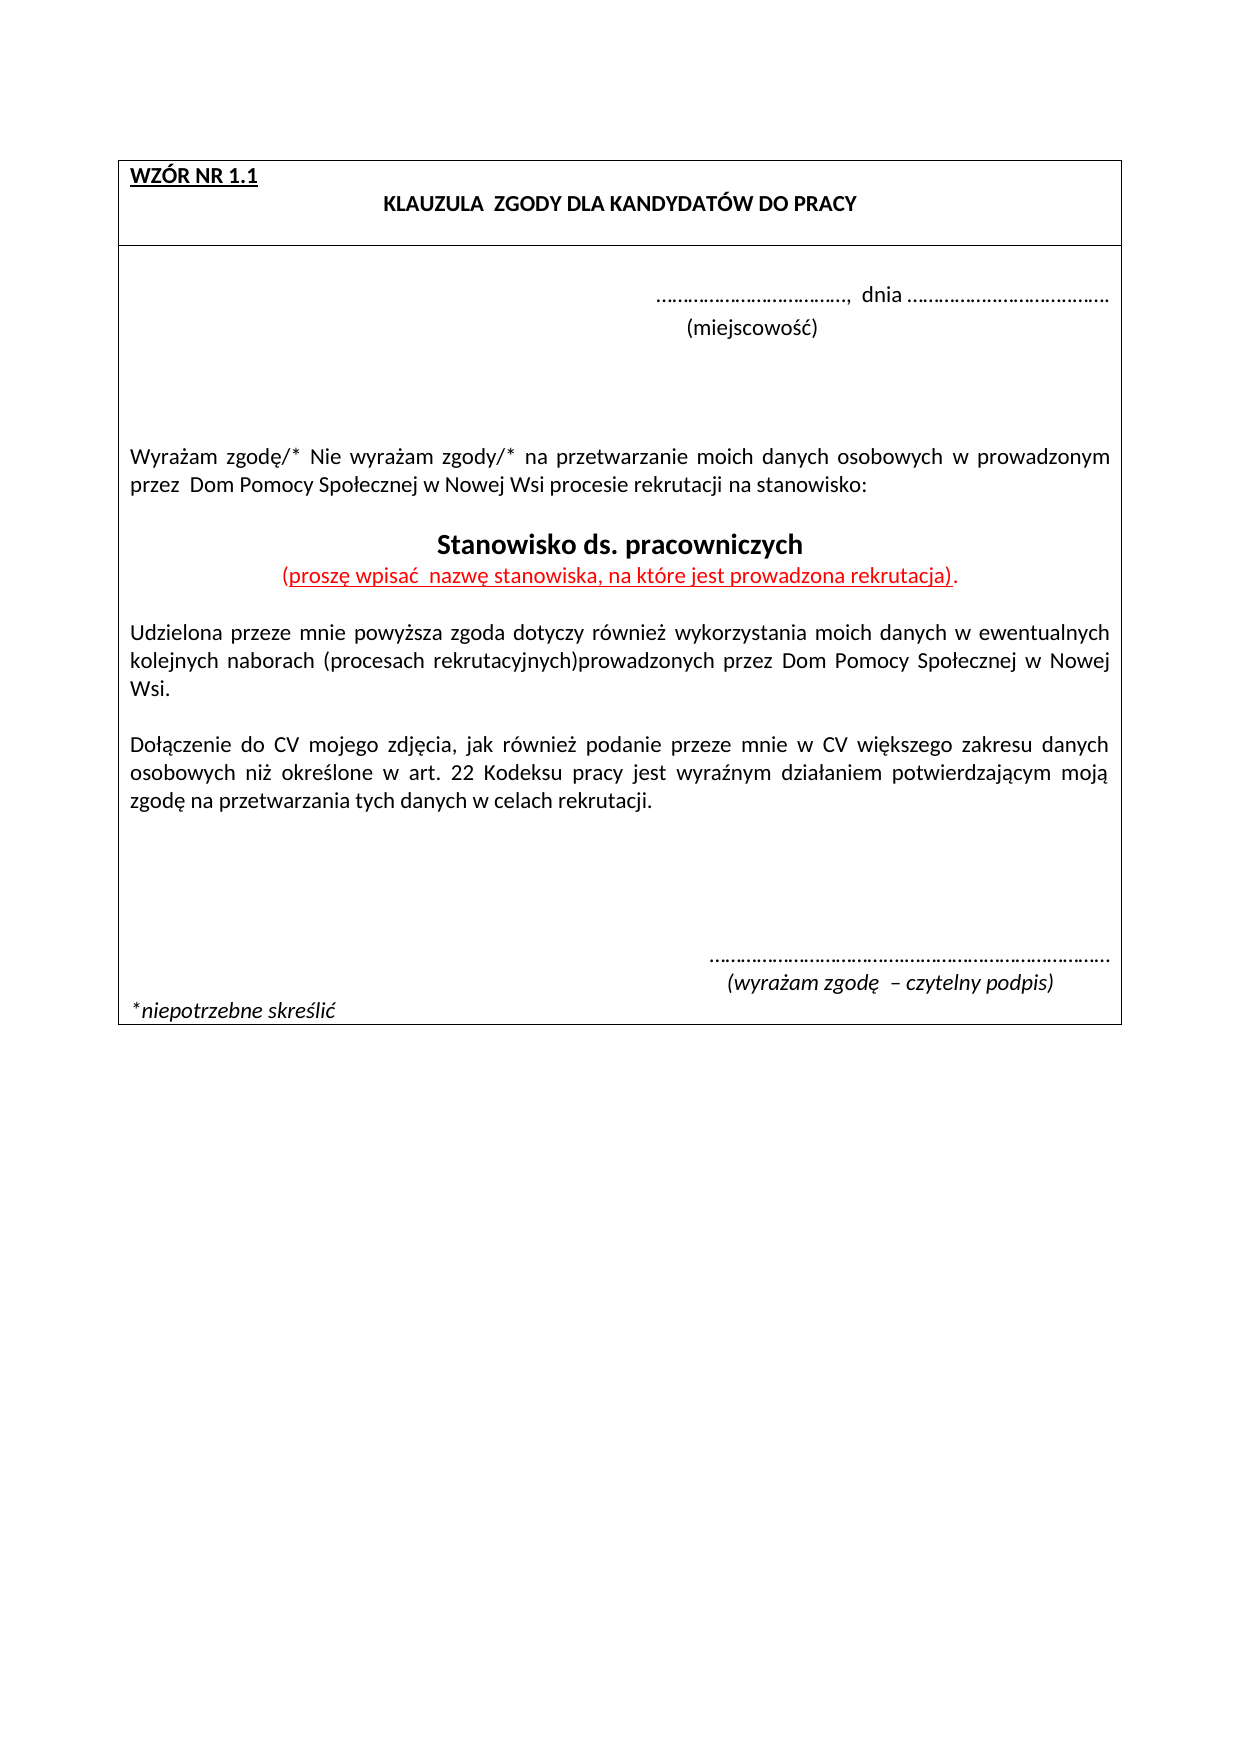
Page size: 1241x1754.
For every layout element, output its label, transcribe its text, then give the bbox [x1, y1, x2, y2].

table_cell ………………………………, dnia ……………..…………..……. (miejscowość) Wyrażam zgodę/* Nie wyrażam zgody/* na przetwarzanie moich danych osobowych w prowadzonym przez Dom Pomocy Społecznej w Nowej Wsi procesie rekrutacji na stanowisko: Stanowisko ds. pracowniczych (proszę wpisać nazwę stanowiska, na które jest prowadzona rekrutacja). Udzielona przeze mnie powyższa zgoda dotyczy również wykorzystania moich danych w ewentualnych kolejnych naborach (procesach rekrutacyjnych)prowadzonych przez Dom Pomocy Społecznej w Nowej Wsi. Dołączenie do CV mojego zdjęcia, jak również podanie przeze mnie w CV większego zakresu danych osobowych niż określone w art. 22 Kodeksu pracy jest wyraźnym działaniem potwierdzającym moją zgodę na przetwarzania tych danych w celach rekrutacji. ……………………………….………………………………… (wyrażam zgodę – czytelny podpis) *niepotrzebne skreślić [119, 246, 1121, 1024]
table_header WZÓR NR 1.1 KLAUZULA ZGODY DLA KANDYDATÓW DO PRACY [119, 161, 1121, 245]
